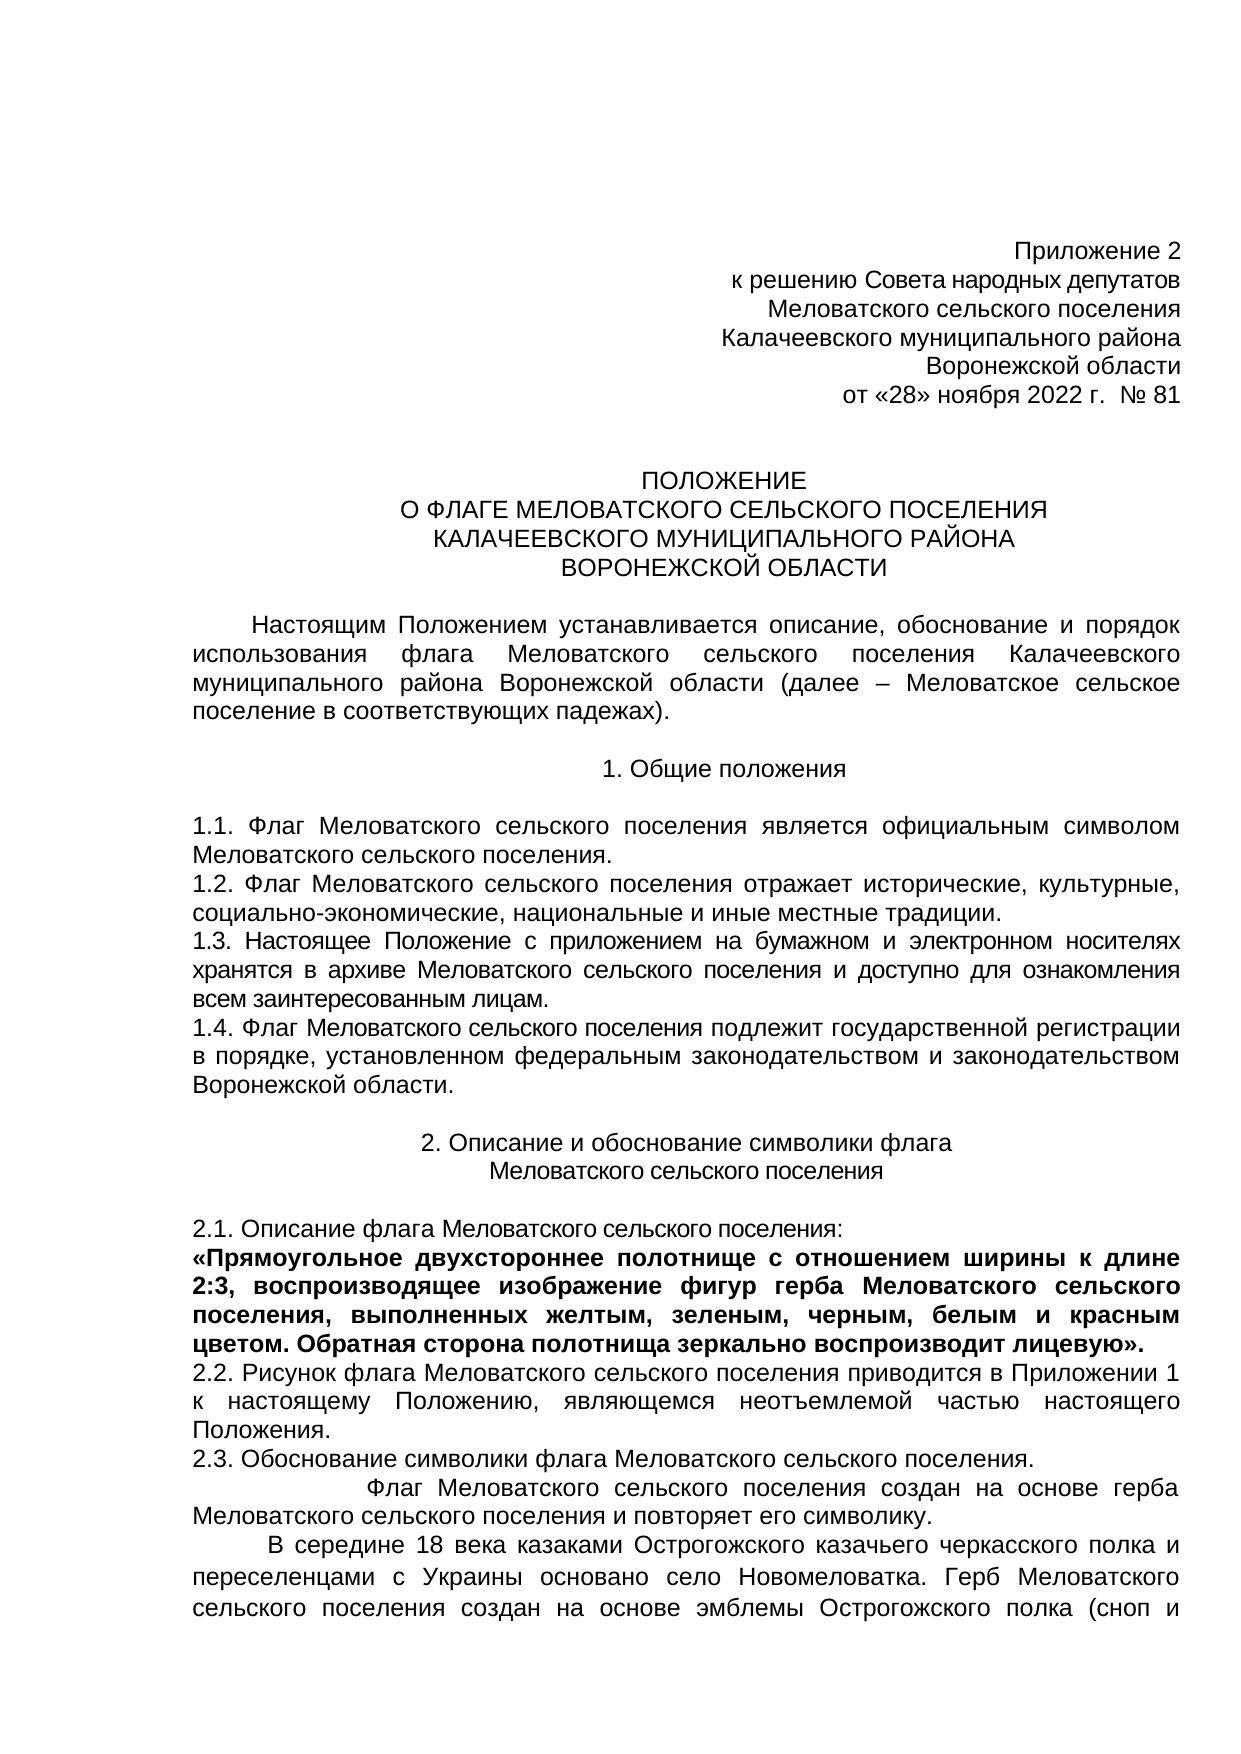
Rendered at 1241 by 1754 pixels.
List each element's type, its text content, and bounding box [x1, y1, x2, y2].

text КАЛАЧЕЕВСКОГО МУНИЦИПАЛЬНОГО РАЙОНА [192, 524, 1181, 552]
text 1.4. Флаг Меловатского сельского поселения подлежит государственной регистрации в порядке, установленном федеральным законодательством и законодательством Воронежской области. [192, 1012, 1181, 1099]
text О ФЛАГЕ МЕЛОВАТСКОГО СЕЛЬСКОГО ПОСЕЛЕНИЯ [192, 495, 1181, 524]
text 1.1. Флаг Меловатского сельского поселения является официальным символом Меловатского сельского поселения. [192, 811, 1181, 869]
text от «28» ноября 2022 г. № 81 [192, 380, 1181, 409]
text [192, 1530, 1181, 1622]
text ПОЛОЖЕНИЕ [192, 466, 1181, 495]
text 2. Описание и обоснование символики флага [192, 1127, 1181, 1156]
text «Прямоугольное двухстороннее полотнище с отношением ширины к длине 2:3, воспроизводящее изображение фигур герба Меловатского сельского поселения, выполненных желтым, зеленым, черным, белым и красным цветом. Обратная сторона полотнища зеркально воспроизводит лицевую». [192, 1242, 1181, 1357]
text 2.2. Рисунок флага Меловатского сельского поселения приводится в Приложении 1 к настоящему Положению, являющемся неотъемлемой частью настоящего Положения. [192, 1357, 1181, 1444]
text Меловатского сельского поселения [192, 1156, 1181, 1185]
text Флаг Меловатского сельского поселения создан на основе герба Меловатского сельского поселения и повторяет его символику. [192, 1472, 1181, 1530]
text 1.2. Флаг Меловатского сельского поселения отражает исторические, культурные, социально-экономические, национальные и иные местные традиции. [192, 869, 1181, 926]
text 2.1. Описание флага Меловатского сельского поселения: [192, 1214, 1181, 1242]
text Калачеевского муниципального района [192, 322, 1181, 351]
text 1.3. Настоящее Положение с приложением на бумажном и электронном носителях хранятся в архиве Меловатского сельского поселения и доступно для ознакомления всем заинтересованным лицам. [192, 926, 1181, 1012]
text к решению Совета народных депутатов [192, 265, 1181, 294]
text Воронежской области [192, 351, 1181, 380]
text Приложение 2 [192, 236, 1181, 265]
text Меловатского сельского поселения [192, 294, 1181, 322]
text Настоящим Положением устанавливается описание, обоснование и порядок использования флага Меловатского сельского поселения Калачеевского муниципального района Воронежской области (далее – Меловатское сельское поселение в соответствующих падежах). [192, 610, 1181, 725]
text 1. Общие положения [267, 754, 1181, 782]
text 2.3. Обоснование символики флага Меловатского сельского поселения. [192, 1444, 1181, 1472]
text ВОРОНЕЖСКОЙ ОБЛАСТИ [192, 552, 1181, 581]
